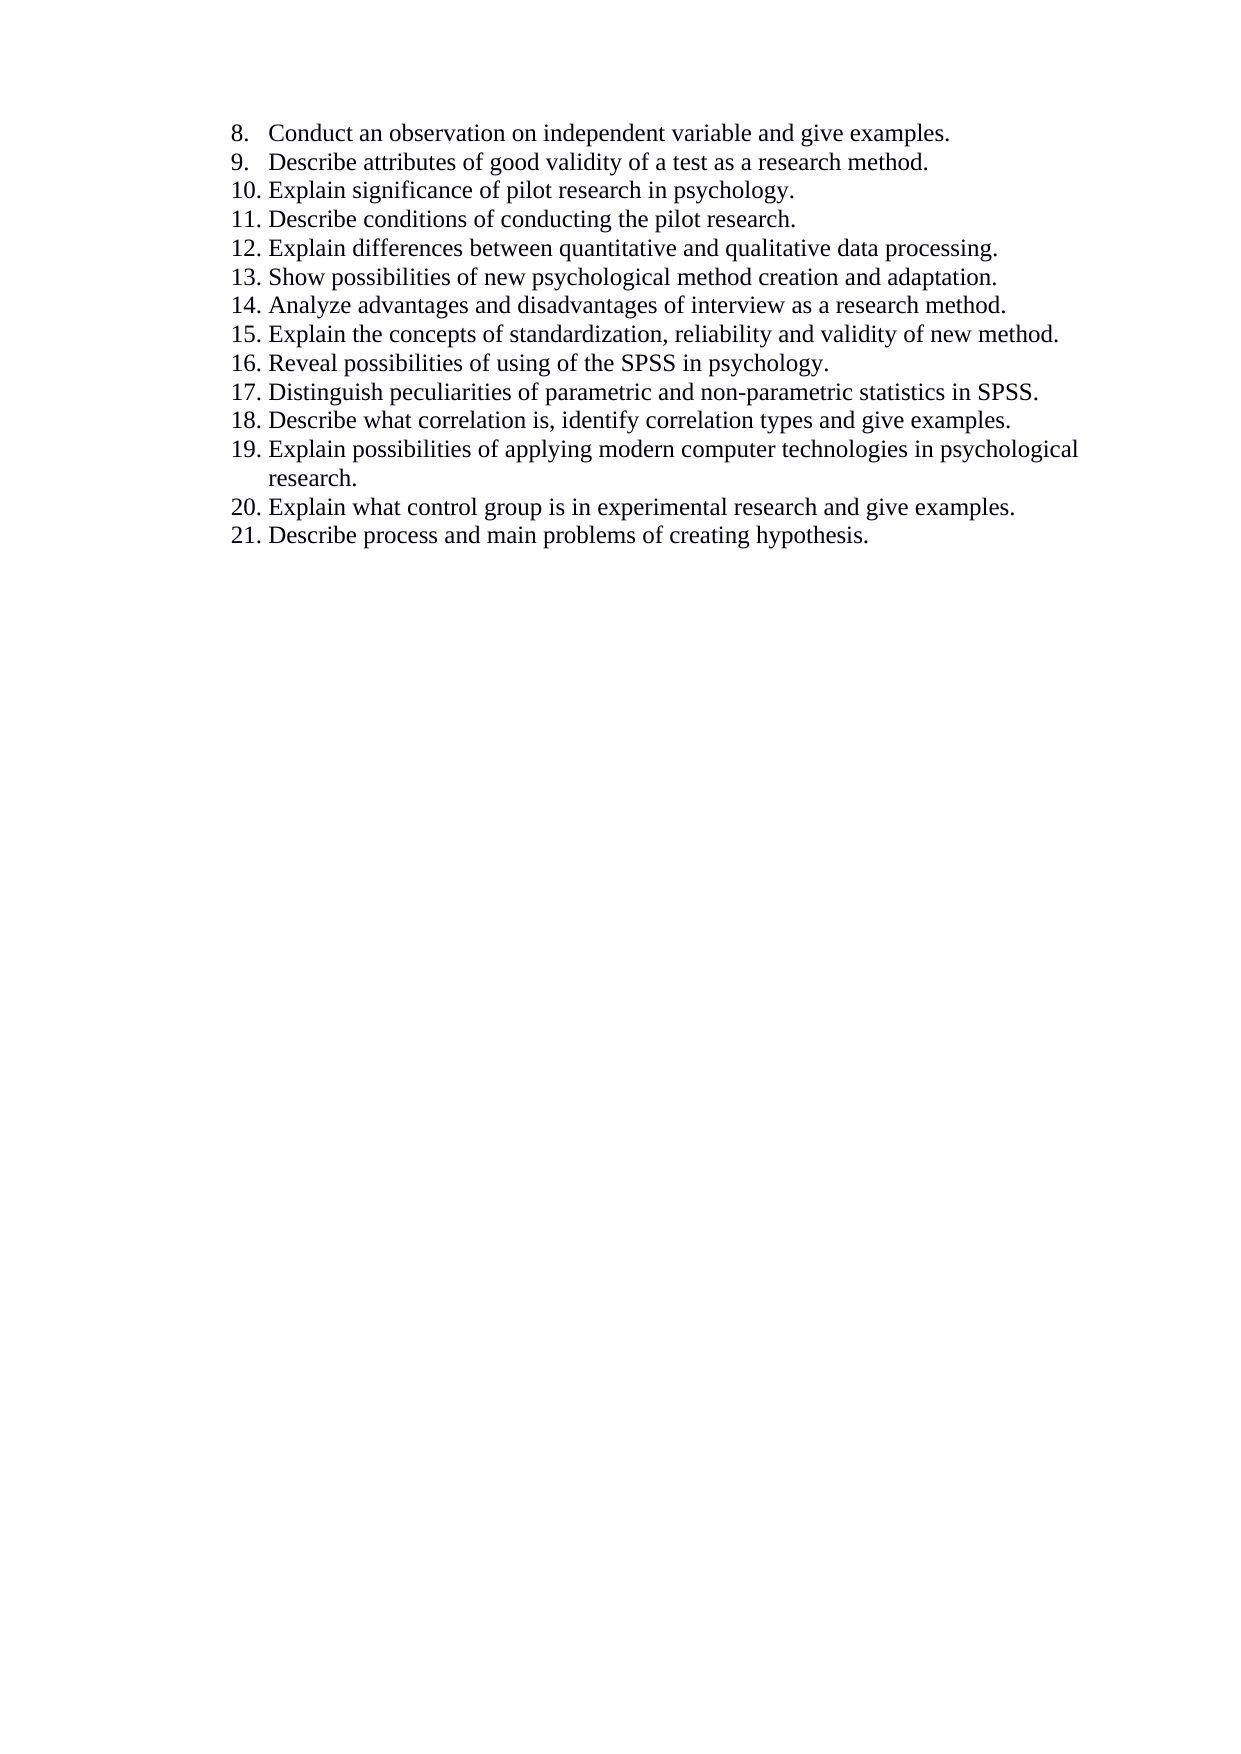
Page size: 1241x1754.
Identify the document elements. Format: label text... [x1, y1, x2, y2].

list Explain what control group is in experimental research and give examples. [231, 492, 1122, 521]
list Analyze advantages and disadvantages of interview as a research method. [231, 291, 1122, 319]
list Conduct an observation on independent variable and give examples. [231, 118, 1122, 147]
list Show possibilities of new psychological method creation and adaptation. [231, 262, 1122, 291]
list Explain the concepts of standardization, reliability and validity of new method. [231, 319, 1122, 348]
list Explain possibilities of applying modern computer technologies in psychological research. [231, 434, 1122, 492]
list Distinguish peculiarities of parametric and non-parametric statistics in SPSS. [231, 377, 1122, 406]
list Describe conditions of conducting the pilot research. [231, 204, 1122, 233]
list Describe process and main problems of creating hypothesis. [231, 521, 1122, 549]
list Reveal possibilities of using of the SPSS in psychology. [231, 348, 1122, 377]
list Explain differences between quantitative and qualitative data processing. [231, 233, 1122, 262]
list Explain significance of pilot research in psychology. [231, 176, 1122, 204]
list Describe attributes of good validity of a test as a research method. [231, 147, 1122, 176]
list Describe what correlation is, identify correlation types and give examples. [231, 406, 1122, 434]
